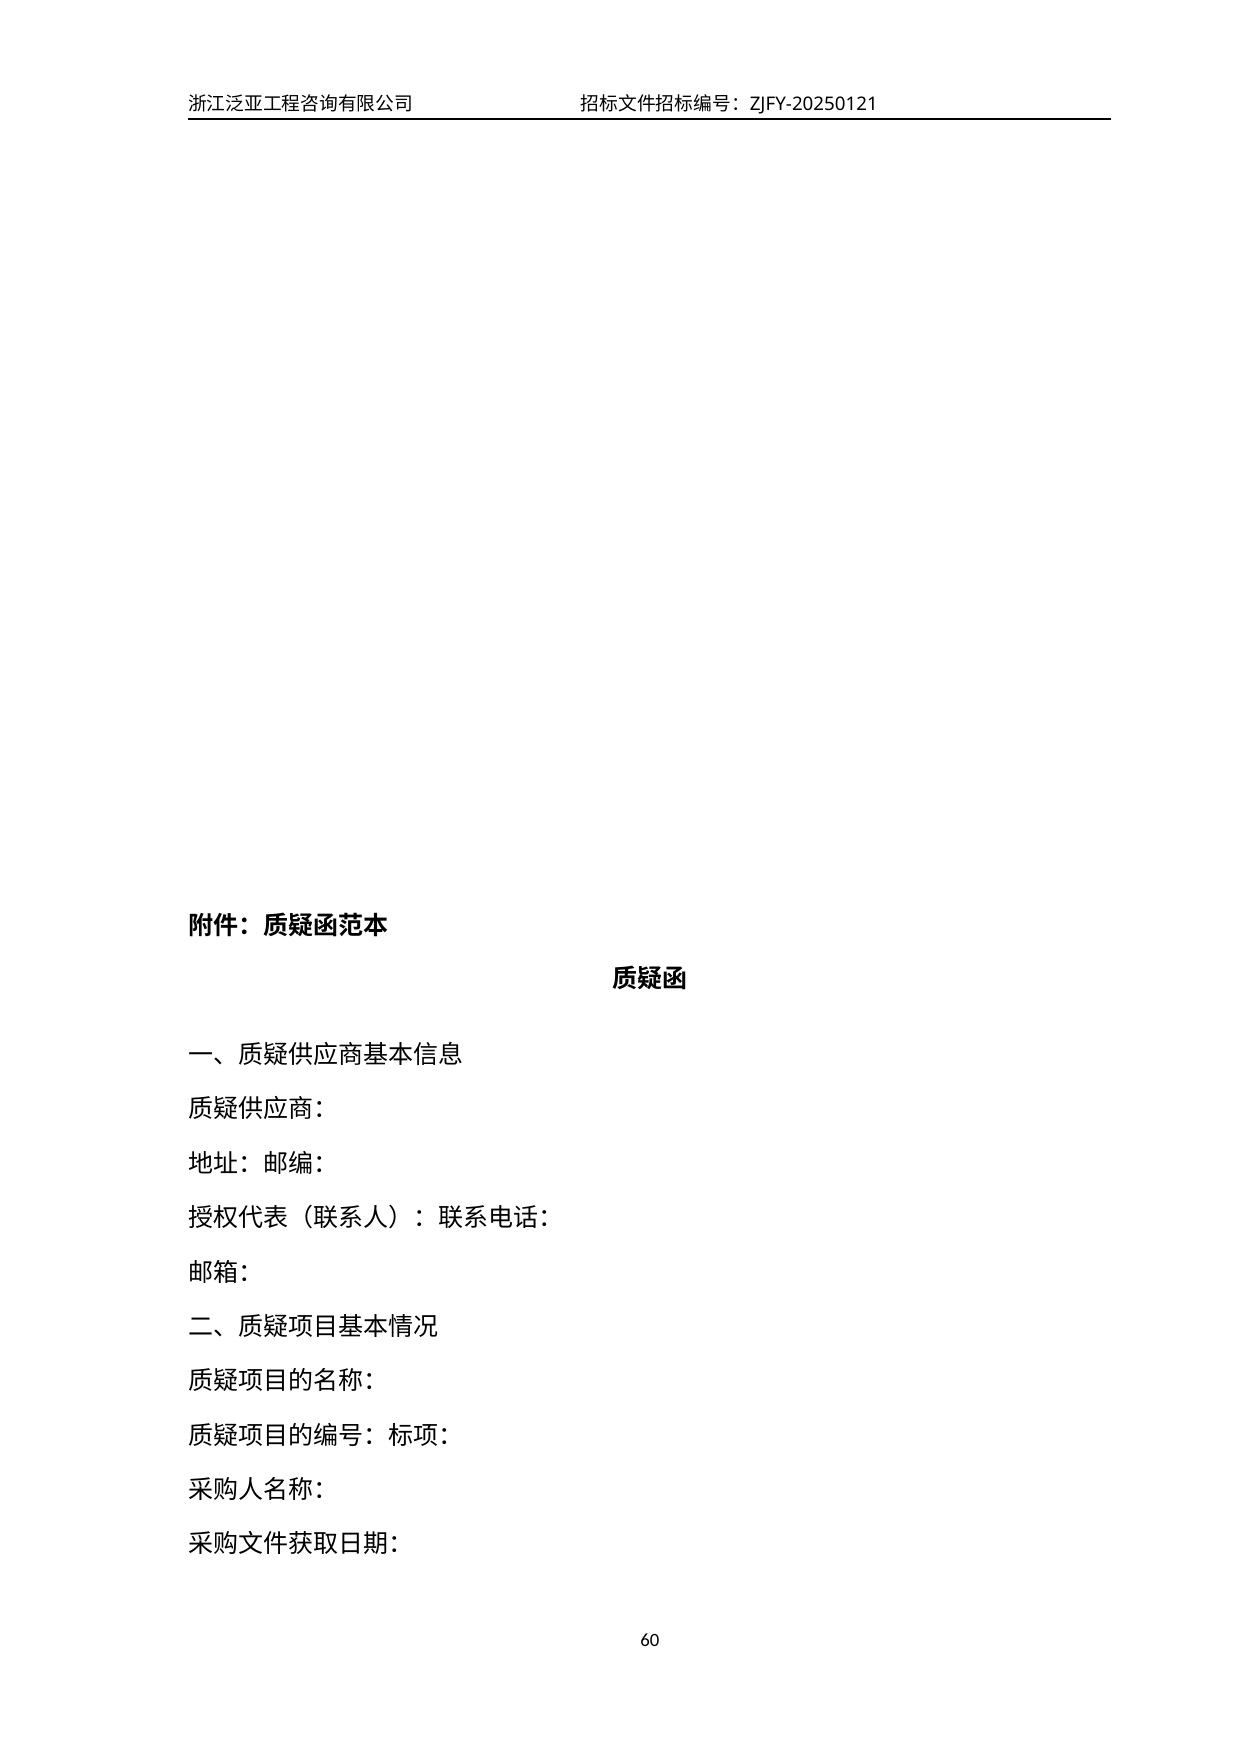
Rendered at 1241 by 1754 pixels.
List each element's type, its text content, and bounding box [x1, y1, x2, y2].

text 二、质疑项目基本情况 [188, 1306, 1111, 1343]
text 附件：质疑函范本 [188, 894, 1111, 944]
text 质疑项目的名称： [188, 1361, 1111, 1397]
text 邮箱： [188, 1252, 1111, 1288]
text 质疑项目的编号：标项： [188, 1415, 1111, 1451]
text 质疑函 [188, 944, 1111, 1009]
text 地址：邮编： [188, 1143, 1111, 1179]
text 一、质疑供应商基本信息 [188, 1034, 1111, 1071]
text 采购人名称： [188, 1469, 1111, 1506]
text 质疑供应商： [188, 1089, 1111, 1125]
text 授权代表（联系人）：联系电话： [188, 1198, 1111, 1234]
text 采购文件获取日期： [188, 1524, 1111, 1560]
